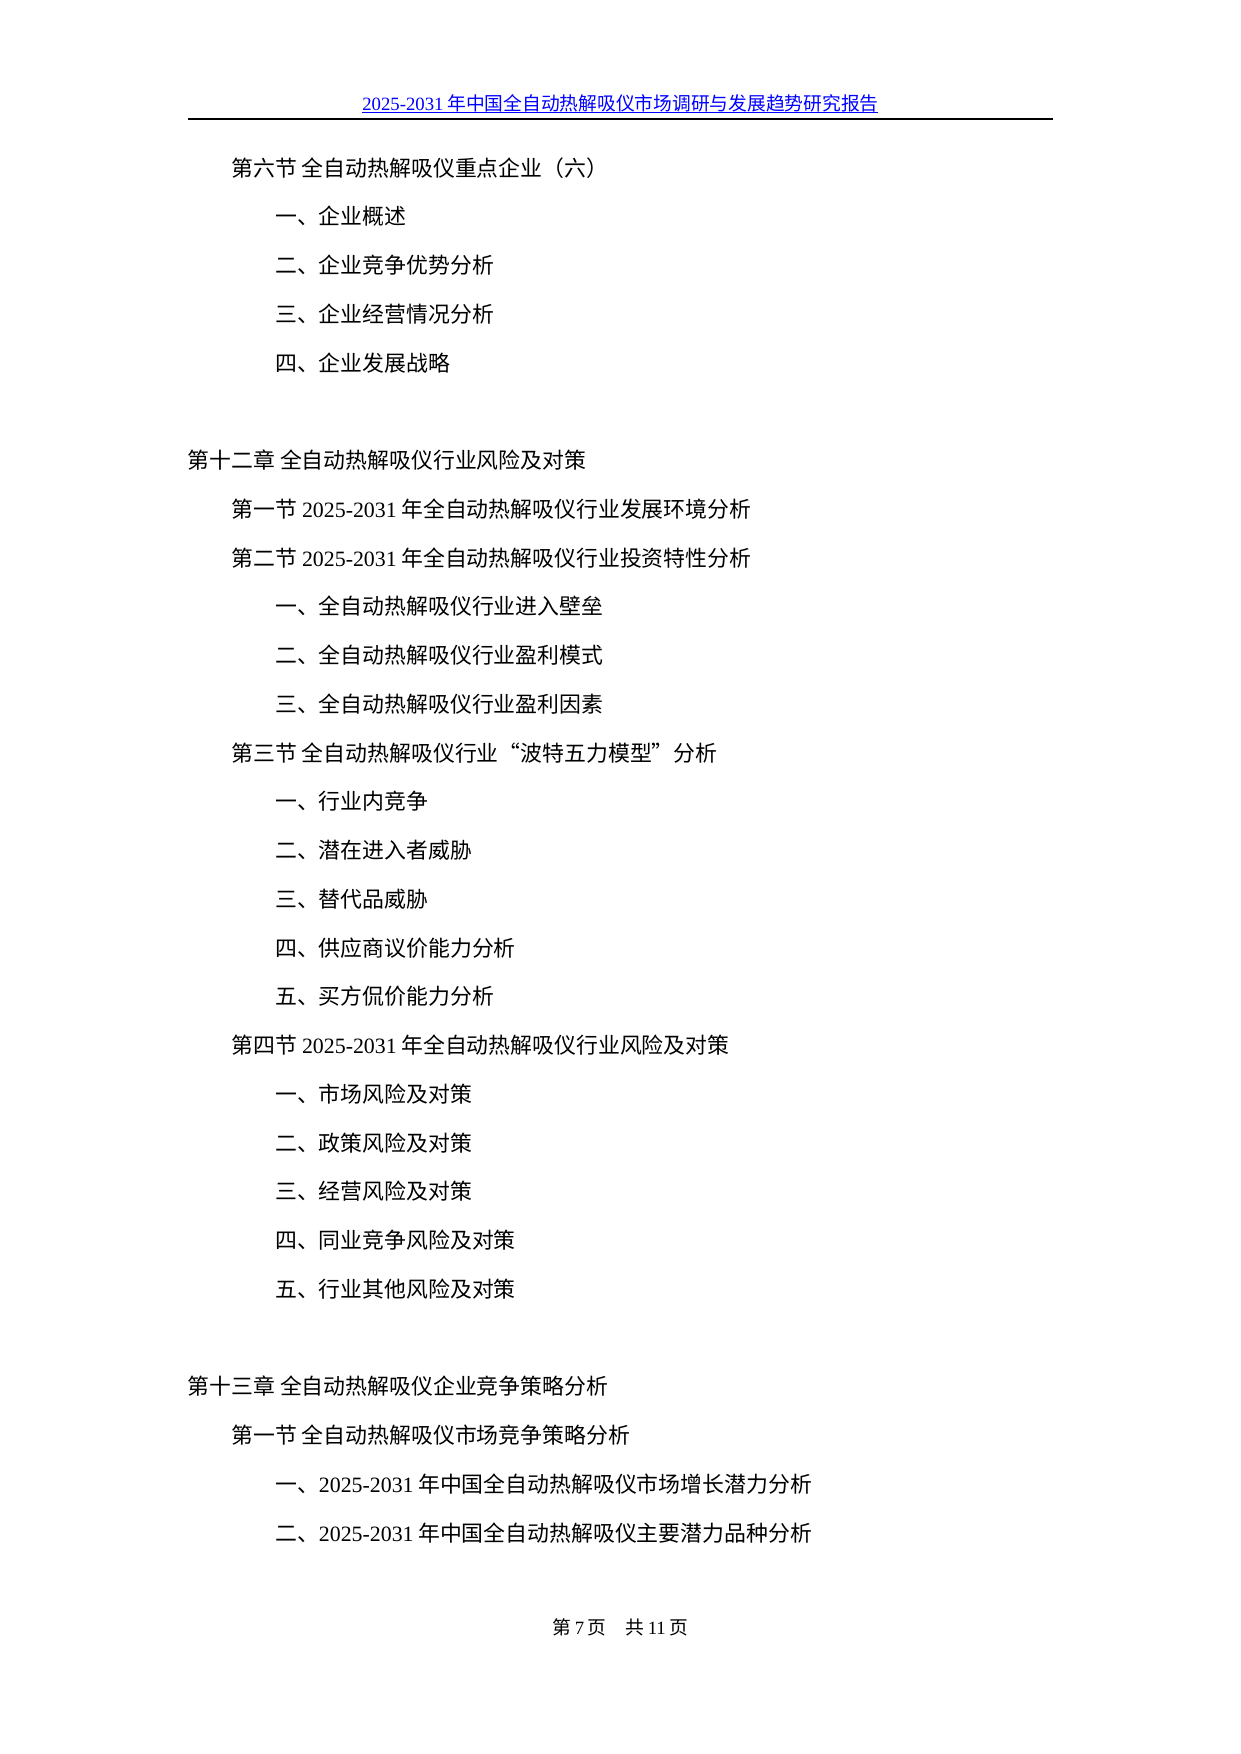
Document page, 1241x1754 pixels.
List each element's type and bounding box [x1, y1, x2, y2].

text [187, 150, 1053, 1548]
